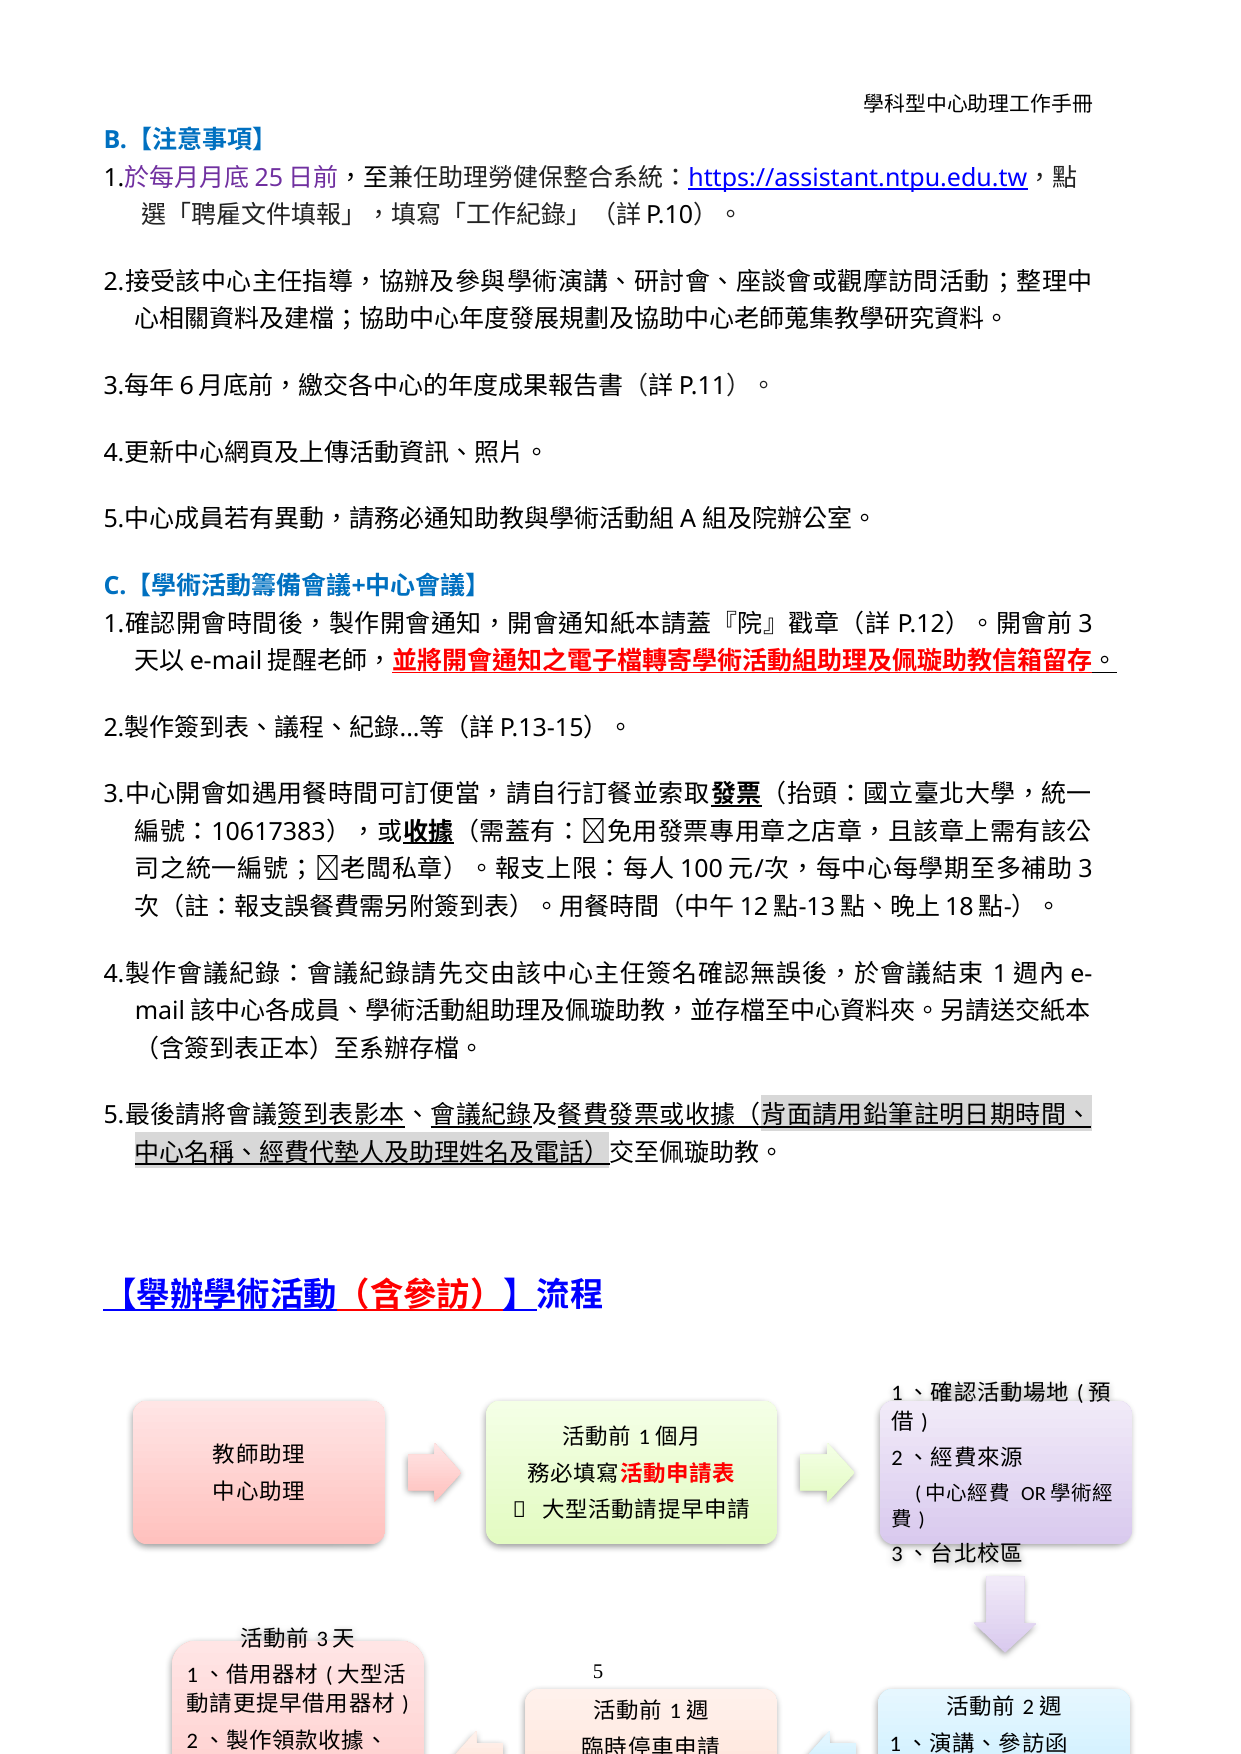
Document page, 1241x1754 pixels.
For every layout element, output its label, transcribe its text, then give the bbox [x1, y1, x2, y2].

text 4.更新中心網頁及上傳活動資訊、照片。 [103, 432, 1092, 469]
text 1.確認開會時間後，製作開會通知，開會通知紙本請蓋『院』戳章（詳P.12）。開會前3天以e-mail提醒老師，並將開會通知之電子檔轉寄學術活動組助理及佩璇助教信箱留存。 [103, 602, 1092, 677]
text 3.中心開會如遇用餐時間可訂便當，請自行訂餐並索取發票（抬頭：國立臺北大學，統一編號：10617383），或收據（需蓋有：免用發票專用章之店章，且該章上需有該公司之統一編號；老闆私章）。報支上限：每人100元/次，每中心每學期至多補助3次（註：報支誤餐費需另附簽到表）。用餐時間（中午12點-13點、晚上18點-）。 [103, 773, 1092, 923]
text 5.中心成員若有異動，請務必通知助教與學術活動組 A 組及院辦公室。 [103, 498, 1092, 536]
text B.【注意事項】 [103, 119, 1092, 157]
text 2.接受該中心主任指導，協辦及參與學術演講、研討會、座談會或觀摩訪問活動；整理中心相關資料及建檔；協助中心年度發展規劃及協助中心老師蒐集教學研究資料。 [103, 261, 1092, 336]
text C.【學術活動籌備會議+中心會議】 [103, 565, 1092, 602]
text 1.於每月月底25日前，至兼任助理勞健保整合系統：https://assistant.ntpu.edu.tw，點選「聘雇文件填報」，填寫「工作紀錄」（詳P.10）。 [103, 157, 1092, 232]
text 5.最後請將會議簽到表影本、會議紀錄及餐費發票或收據（背面請用鉛筆註明日期時間、中心名稱、經費代墊人及助理姓名及電話）交至佩璇助教。 [103, 1094, 1092, 1169]
text 3.每年6月底前，繳交各中心的年度成果報告書（詳P.11）。 [103, 365, 1092, 402]
text 【舉辦學術活動（含參訪）】流程 [103, 1254, 1092, 1329]
text 4.製作會議紀錄：會議紀錄請先交由該中心主任簽名確認無誤後，於會議結束1週內e-mail該中心各成員、學術活動組助理及佩璇助教，並存檔至中心資料夾。另請送交紙本（含簽到表正本）至系辦存檔。 [103, 952, 1092, 1065]
text 2.製作簽到表、議程、紀錄...等（詳P.13-15）。 [103, 707, 1092, 744]
